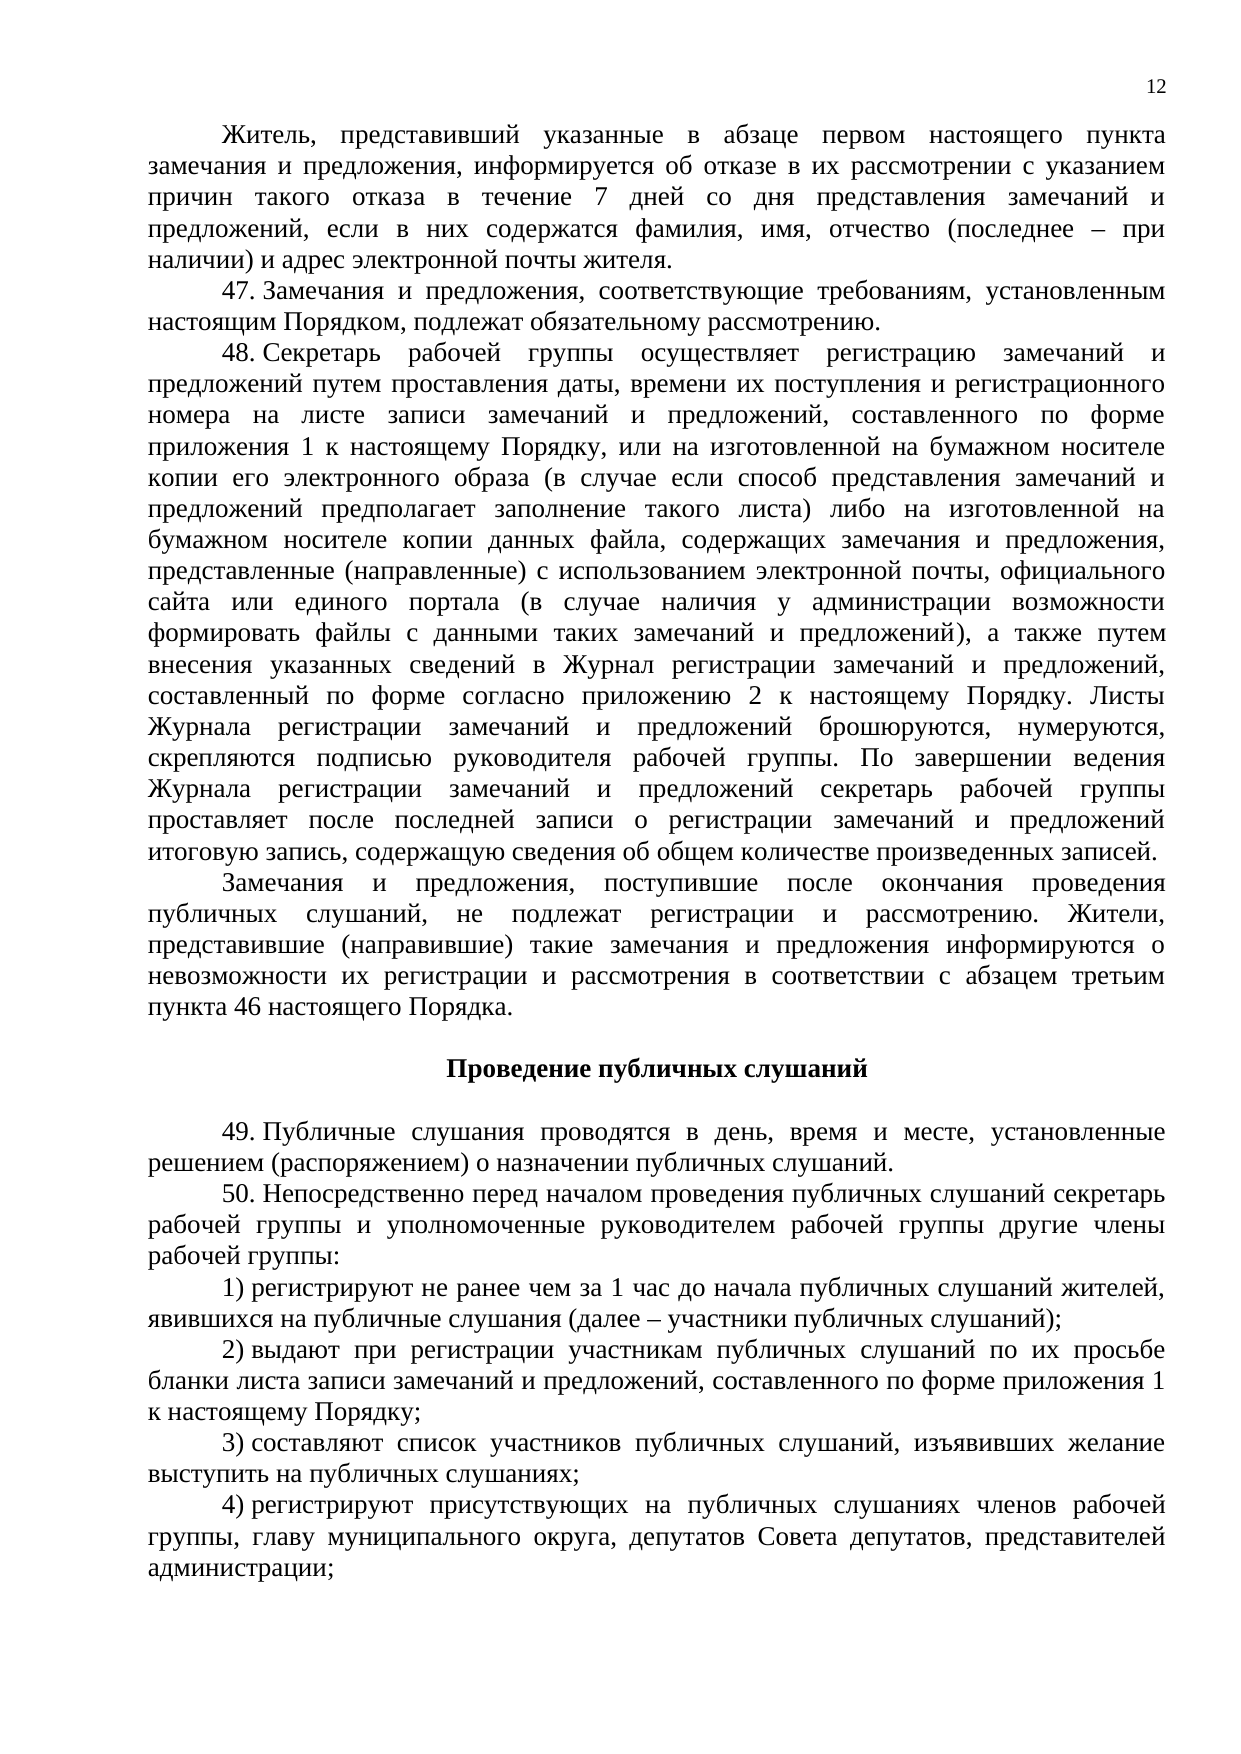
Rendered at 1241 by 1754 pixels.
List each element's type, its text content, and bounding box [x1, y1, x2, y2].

text 50. Непосредственно перед началом проведения публичных слушаний секретарь рабочей группы и уполномоченные руководителем рабочей группы другие члены рабочей группы: [148, 1177, 1167, 1271]
text 3) составляют список участников публичных слушаний, изъявивших желание выступить на публичных слушаниях; [148, 1426, 1167, 1489]
text 48. Секретарь рабочей группы осуществляет регистрацию замечаний и предложений путем проставления даты, времени их поступления и регистрационного номера на листе записи замечаний и предложений, составленного по форме приложения 1 к настоящему Порядку, или на изготовленной на бумажном носителе копии его электронного образа (в случае если способ представления замечаний и предложений предполагает заполнение такого листа) либо на изготовленной на бумажном носителе копии данных файла, содержащих замечания и предложения, представленные (направленные) с использованием электронной почты, официального сайта или единого портала (в случае наличия у администрации возможности формировать файлы с данными таких замечаний и предложений), а также путем внесения указанных сведений в Журнал регистрации замечаний и предложений, составленный по форме согласно приложению 2 к настоящему Порядку. Листы Журнала регистрации замечаний и предложений брошюруются, нумеруются, скрепляются подписью руководителя рабочей группы. По завершении ведения Журнала регистрации замечаний и предложений секретарь рабочей группы проставляет после последней записи о регистрации замечаний и предложений итоговую запись, содержащую сведения об общем количестве произведенных записей. [148, 336, 1167, 866]
text Замечания и предложения, поступившие после окончания проведения публичных слушаний, не подлежат регистрации и рассмотрению. Жители, представившие (направившие) такие замечания и предложения информируются о невозможности их регистрации и рассмотрения в соответствии с абзацем третьим пункта 46 настоящего Порядка. [148, 866, 1167, 1021]
text Проведение публичных слушаний [148, 1053, 1167, 1084]
text 1) регистрируют не ранее чем за 1 час до начала публичных слушаний жителей, явившихся на публичные слушания (далее – участники публичных слушаний); [148, 1271, 1167, 1333]
text 4) регистрируют присутствующих на публичных слушаниях членов рабочей группы, главу муниципального округа, депутатов Совета депутатов, представителей администрации; [148, 1489, 1167, 1582]
text 47. Замечания и предложения, соответствующие требованиям, установленным настоящим Порядком, подлежат обязательному рассмотрению. [148, 274, 1167, 336]
text Житель, представивший указанные в абзаце первом настоящего пункта замечания и предложения, информируется об отказе в их рассмотрении с указанием причин такого отказа в течение 7 дней со дня представления замечаний и предложений, если в них содержатся фамилия, имя, отчество (последнее – при наличии) и адрес электронной почты жителя. [148, 118, 1167, 274]
text 2) выдают при регистрации участникам публичных слушаний по их просьбе бланки листа записи замечаний и предложений, составленного по форме приложения 1 к настоящему Порядку; [148, 1333, 1167, 1426]
text 49. Публичные слушания проводятся в день, время и месте, установленные решением (распоряжением) о назначении публичных слушаний. [148, 1115, 1167, 1177]
